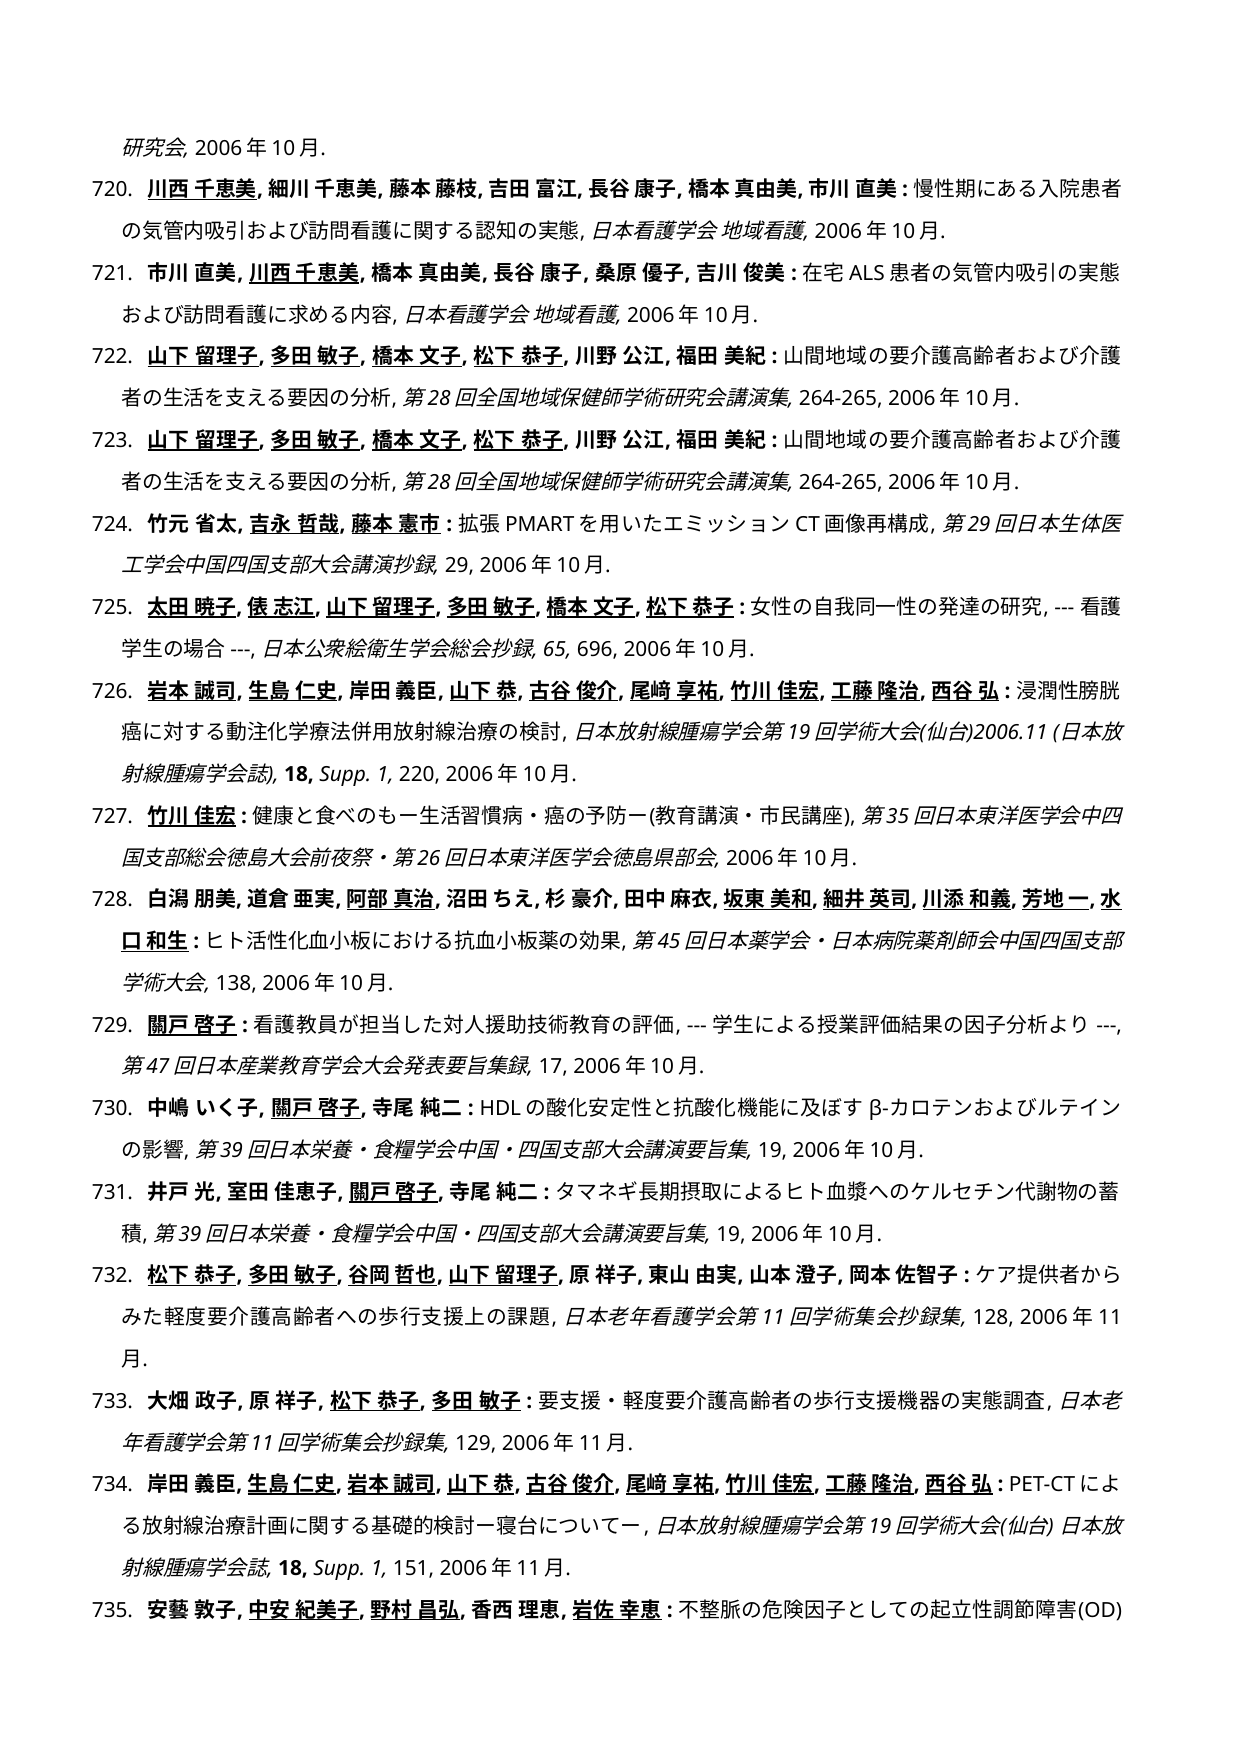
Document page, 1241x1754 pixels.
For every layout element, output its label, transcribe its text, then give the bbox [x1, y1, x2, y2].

list 松下 恭子, 多田 敏子, 谷岡 哲也, 山下 留理子, 原 祥子, 東山 由実, 山本 澄子, 岡本 佐智子 : ケア提供者からみた軽度要介護高齢者への歩行支援上の課題, 日本老年看護学会第11回学術集会抄録集, 128, 2006年11月. [92, 1253, 1122, 1378]
list 關戸 啓子 : 看護教員が担当した対人援助技術教育の評価, --- 学生による授業評価結果の因子分析より ---, 第47回日本産業教育学会大会発表要旨集録, 17, 2006年10月. [92, 1002, 1122, 1086]
list 竹元 省太, 吉永 哲哉, 藤本 憲市 : 拡張PMARTを用いたエミッションCT画像再構成, 第29回日本生体医工学会中国四国支部大会講演抄録, 29, 2006年10月. [92, 501, 1122, 584]
list 岩本 誠司, 生島 仁史, 岸田 義臣, 山下 恭, 古谷 俊介, 尾﨑 享祐, 竹川 佳宏, 工藤 隆治, 西谷 弘 : 浸潤性膀胱癌に対する動注化学療法併用放射線治療の検討, 日本放射線腫瘍学会第19回学術大会(仙台)2006.11 (日本放射線腫瘍学会誌), 18, Supp. 1, 220, 2006年10月. [92, 668, 1122, 793]
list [92, 125, 1122, 167]
list 大畑 政子, 原 祥子, 松下 恭子, 多田 敏子 : 要支援・軽度要介護高齢者の歩行支援機器の実態調査, 日本老年看護学会第11回学術集会抄録集, 129, 2006年11月. [92, 1378, 1122, 1462]
list 岸田 義臣, 生島 仁史, 岩本 誠司, 山下 恭, 古谷 俊介, 尾﨑 享祐, 竹川 佳宏, 工藤 隆治, 西谷 弘 : PET-CTによる放射線治療計画に関する基礎的検討ー寝台についてー, 日本放射線腫瘍学会第19回学術大会(仙台) 日本放射線腫瘍学会誌, 18, Supp. 1, 151, 2006年11月. [92, 1462, 1122, 1587]
list 川西 千恵美, 細川 千恵美, 藤本 藤枝, 吉田 富江, 長谷 康子, 橋本 真由美, 市川 直美 : 慢性期にある入院患者の気管内吸引および訪問看護に関する認知の実態, 日本看護学会 地域看護, 2006年10月. [92, 167, 1122, 250]
list 市川 直美, 川西 千恵美, 橋本 真由美, 長谷 康子, 桑原 優子, 吉川 俊美 : 在宅ALS患者の気管内吸引の実態および訪問看護に求める内容, 日本看護学会 地域看護, 2006年10月. [92, 250, 1122, 334]
list 山下 留理子, 多田 敏子, 橋本 文子, 松下 恭子, 川野 公江, 福田 美紀 : 山間地域の要介護高齢者および介護者の生活を支える要因の分析, 第28回全国地域保健師学術研究会講演集, 264-265, 2006年10月. [92, 417, 1122, 501]
list 白潟 朋美, 道倉 亜実, 阿部 真治, 沼田 ちえ, 杉 豪介, 田中 麻衣, 坂東 美和, 細井 英司, 川添 和義, 芳地 一, 水口 和生 : ヒト活性化血小板における抗血小板薬の効果, 第45回日本薬学会・日本病院薬剤師会中国四国支部学術大会, 138, 2006年10月. [92, 877, 1122, 1002]
list 竹川 佳宏 : 健康と食べのもー生活習慣病・癌の予防ー(教育講演・市民講座), 第35回日本東洋医学会中四国支部総会徳島大会前夜祭・第26回日本東洋医学会徳島県部会, 2006年10月. [92, 793, 1122, 877]
list 中嶋 いく子, 關戸 啓子, 寺尾 純二 : HDLの酸化安定性と抗酸化機能に及ぼすβ-カロテンおよびルテインの影響, 第39回日本栄養・食糧学会中国・四国支部大会講演要旨集, 19, 2006年10月. [92, 1086, 1122, 1169]
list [92, 1587, 1122, 1629]
list 太田 暁子, 俵 志江, 山下 留理子, 多田 敏子, 橋本 文子, 松下 恭子 : 女性の自我同一性の発達の研究, --- 看護学生の場合 ---, 日本公衆絵衛生学会総会抄録, 65, 696, 2006年10月. [92, 584, 1122, 668]
list 井戸 光, 室田 佳恵子, 關戸 啓子, 寺尾 純二 : タマネギ長期摂取によるヒト血漿へのケルセチン代謝物の蓄積, 第39回日本栄養・食糧学会中国・四国支部大会講演要旨集, 19, 2006年10月. [92, 1169, 1122, 1253]
list 山下 留理子, 多田 敏子, 橋本 文子, 松下 恭子, 川野 公江, 福田 美紀 : 山間地域の要介護高齢者および介護者の生活を支える要因の分析, 第28回全国地域保健師学術研究会講演集, 264-265, 2006年10月. [92, 334, 1122, 417]
